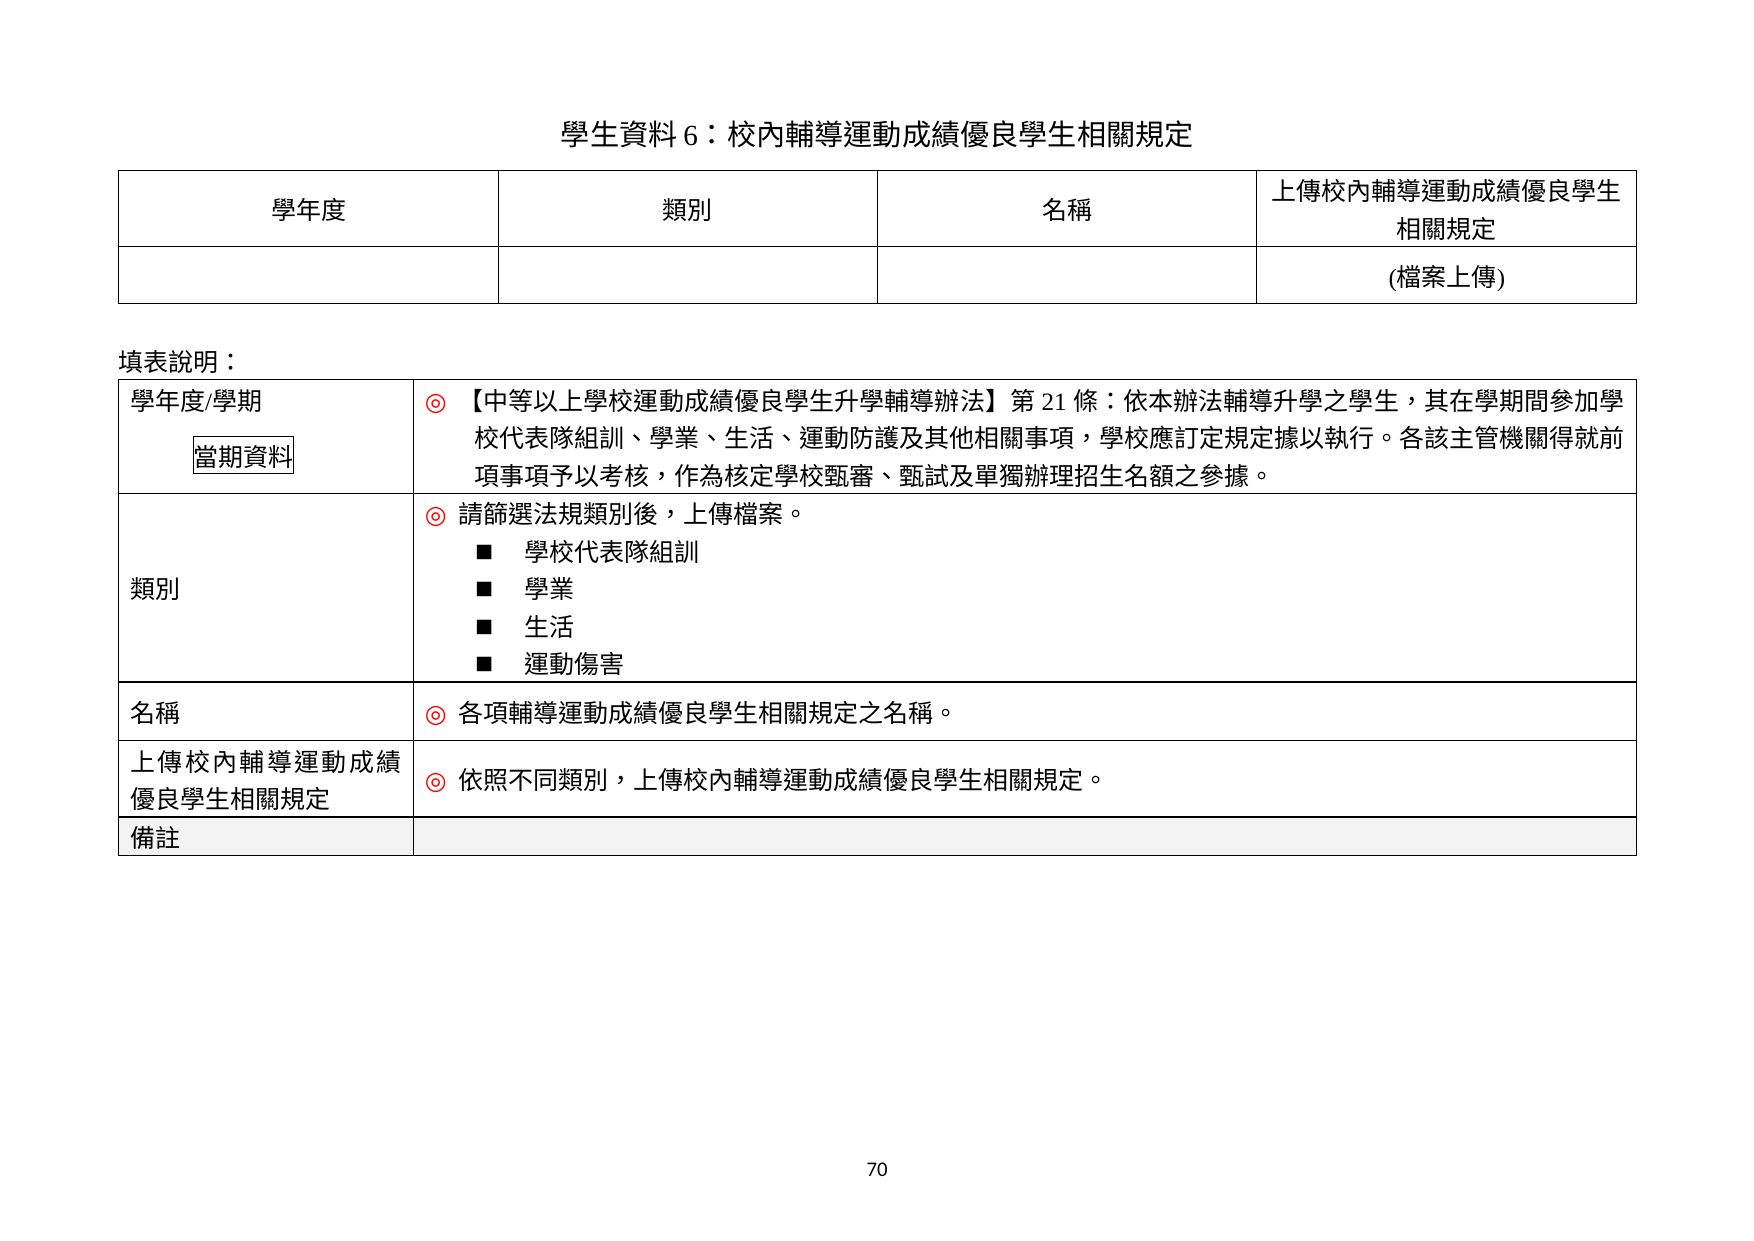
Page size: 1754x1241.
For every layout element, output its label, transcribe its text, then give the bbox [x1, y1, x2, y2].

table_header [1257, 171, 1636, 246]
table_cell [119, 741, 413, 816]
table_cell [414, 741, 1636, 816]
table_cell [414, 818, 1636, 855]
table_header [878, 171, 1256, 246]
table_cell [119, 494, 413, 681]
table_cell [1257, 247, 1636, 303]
text 填表說明： [118, 342, 1636, 379]
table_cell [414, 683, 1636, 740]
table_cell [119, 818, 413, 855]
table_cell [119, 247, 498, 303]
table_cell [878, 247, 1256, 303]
subtitle 學生資料6：校內輔導運動成績優良學生相關規定 [118, 95, 1636, 170]
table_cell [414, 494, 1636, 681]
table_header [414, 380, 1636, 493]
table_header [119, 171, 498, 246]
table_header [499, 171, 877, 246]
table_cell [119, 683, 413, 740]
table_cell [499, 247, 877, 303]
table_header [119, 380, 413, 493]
